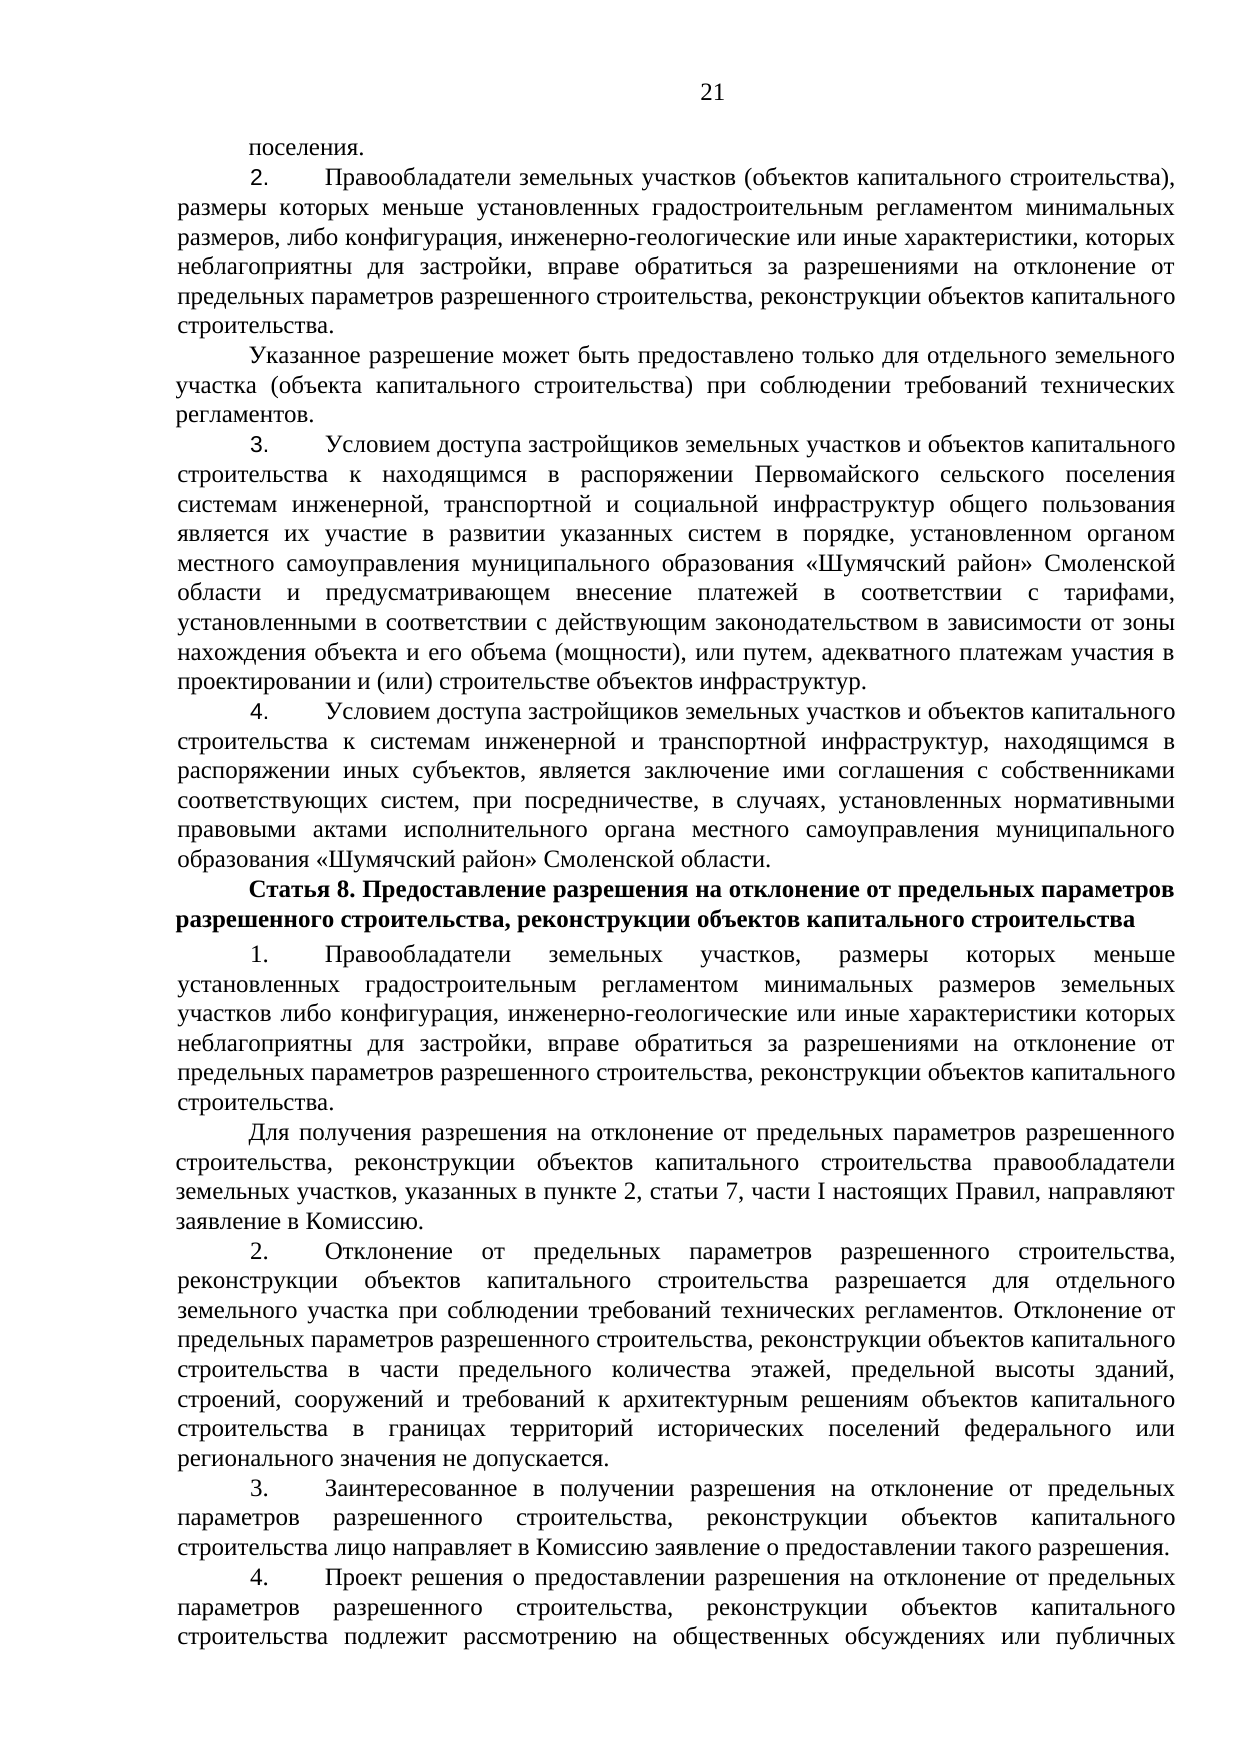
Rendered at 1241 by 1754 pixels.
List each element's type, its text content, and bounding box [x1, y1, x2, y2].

text Указанное разрешение может быть предоставлено только для отдельного земельного участка (объекта капитального строительства) при соблюдении требований технических регламентов. [175, 340, 1176, 428]
list Условием доступа застройщиков земельных участков и объектов капитального строительства к системам инженерной и транспортной инфраструктур, находящимся в распоряжении иных субъектов, является заключение ими соглашения с собственниками соответствующих систем, при посредничестве, в случаях, установленных нормативными правовыми актами исполнительного органа местного самоуправления муниципального образования «Шумячский район» Смоленской области. [177, 696, 1176, 873]
subtitle поселения. [175, 132, 1176, 161]
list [177, 1562, 1176, 1650]
list Заинтересованное в получении разрешения на отклонение от предельных параметров разрешенного строительства, реконструкции объектов капитального строительства лицо направляет в Комиссию заявление о предоставлении такого разрешения. [177, 1473, 1176, 1561]
list Правообладатели земельных участков, размеры которых меньше установленных градостроительным регламентом минимальных размеров земельных участков либо конфигурация, инженерно-геологические или иные характеристики которых неблагоприятны для застройки, вправе обратиться за разрешениями на отклонение от предельных параметров разрешенного строительства, реконструкции объектов капитального строительства. [177, 939, 1176, 1116]
list Условием доступа застройщиков земельных участков и объектов капитального строительства к находящимся в распоряжении Первомайского сельского поселения системам инженерной, транспортной и социальной инфраструктур общего пользования является их участие в развитии указанных систем в порядке, установленном органом местного самоуправления муниципального образования «Шумячский район» Смоленской области и предусматривающем внесение платежей в соответствии с тарифами, установленными в соответствии с действующим законодательством в зависимости от зоны нахождения объекта и его объема (мощности), или путем, адекватного платежам участия в проектировании и (или) строительстве объектов инфраструктур. [177, 429, 1176, 695]
list Отклонение от предельных параметров разрешенного строительства, реконструкции объектов капитального строительства разрешается для отдельного земельного участка при соблюдении требований технических регламентов. Отклонение от предельных параметров разрешенного строительства, реконструкции объектов капитального строительства в части предельного количества этажей, предельной высоты зданий, строений, сооружений и требований к архитектурным решениям объектов капитального строительства в границах территорий исторических поселений федерального или регионального значения не допускается. [177, 1236, 1176, 1472]
list Правообладатели земельных участков (объектов капитального строительства), размеры которых меньше установленных градостроительным регламентом минимальных размеров, либо конфигурация, инженерно-геологические или иные характеристики, которых неблагоприятны для застройки, вправе обратиться за разрешениями на отклонение от предельных параметров разрешенного строительства, реконструкции объектов капитального строительства. [177, 162, 1176, 339]
text Для получения разрешения на отклонение от предельных параметров разрешенного строительства, реконструкции объектов капитального строительства правообладатели земельных участков, указанных в пункте 2, статьи 7, части I настоящих Правил, направляют заявление в Комиссию. [175, 1117, 1176, 1234]
text Статья 8. Предоставление разрешения на отклонение от предельных параметров разрешенного строительства, реконструкции объектов капитального строительства [175, 874, 1176, 932]
